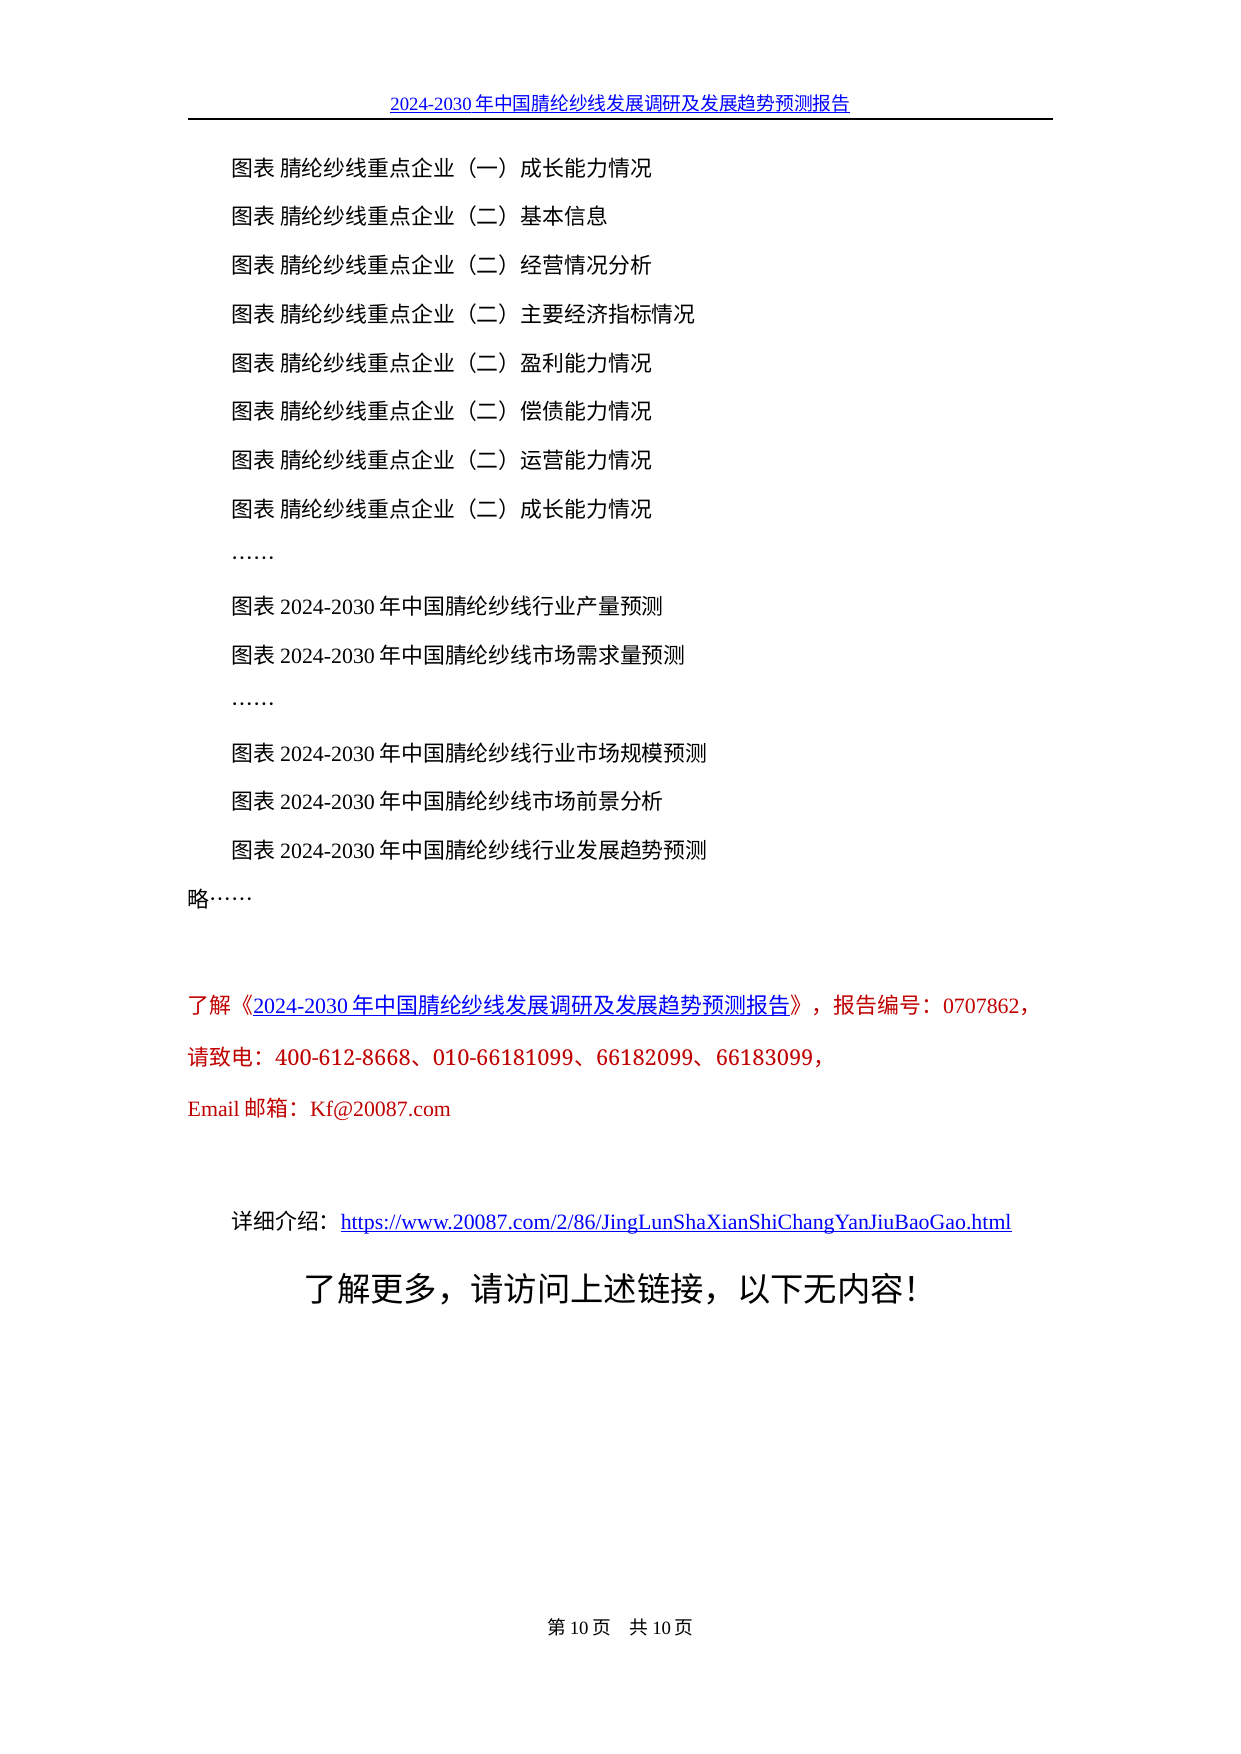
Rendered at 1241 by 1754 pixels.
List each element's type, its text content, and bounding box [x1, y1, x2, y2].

title 了解更多，请访问上述链接，以下无内容！ [187, 1254, 1053, 1319]
text 了解《2024-2030年中国腈纶纱线发展调研及发展趋势预测报告》，报告编号：0707862， [187, 988, 1053, 1020]
text 详细介绍：https://www.20087.com/2/86/JingLunShaXianShiChangYanJiuBaoGao.html [187, 1204, 1053, 1236]
text Email邮箱：Kf@20087.com [187, 1091, 1053, 1123]
text 请致电：400-612-8668、010-66181099、66182099、66183099， [187, 1039, 1053, 1072]
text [187, 150, 1053, 914]
